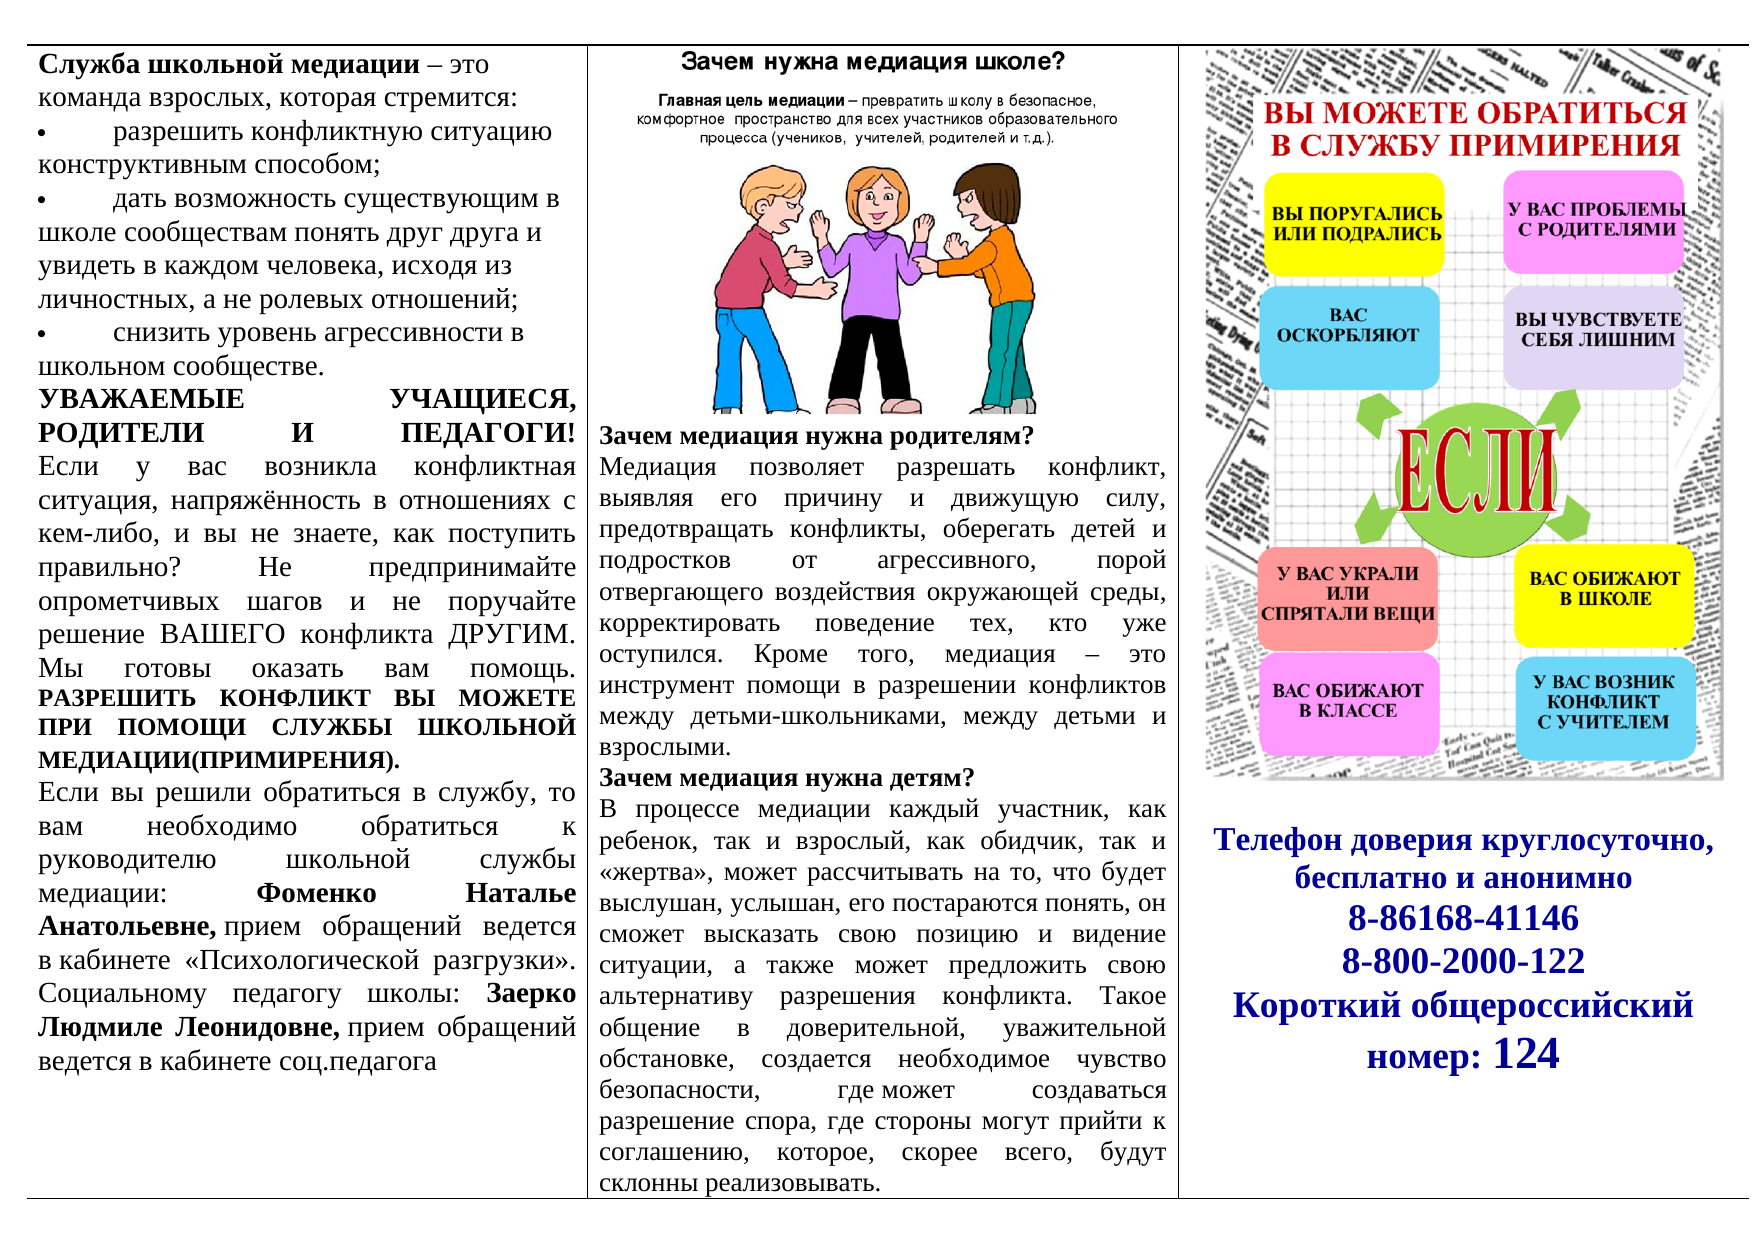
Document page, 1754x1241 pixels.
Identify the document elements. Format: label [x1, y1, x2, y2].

table_header [27, 46, 587, 1197]
picture [1203, 46, 1724, 781]
table_header [588, 46, 1178, 1197]
table_header [1179, 46, 1749, 1197]
picture [630, 46, 1136, 419]
